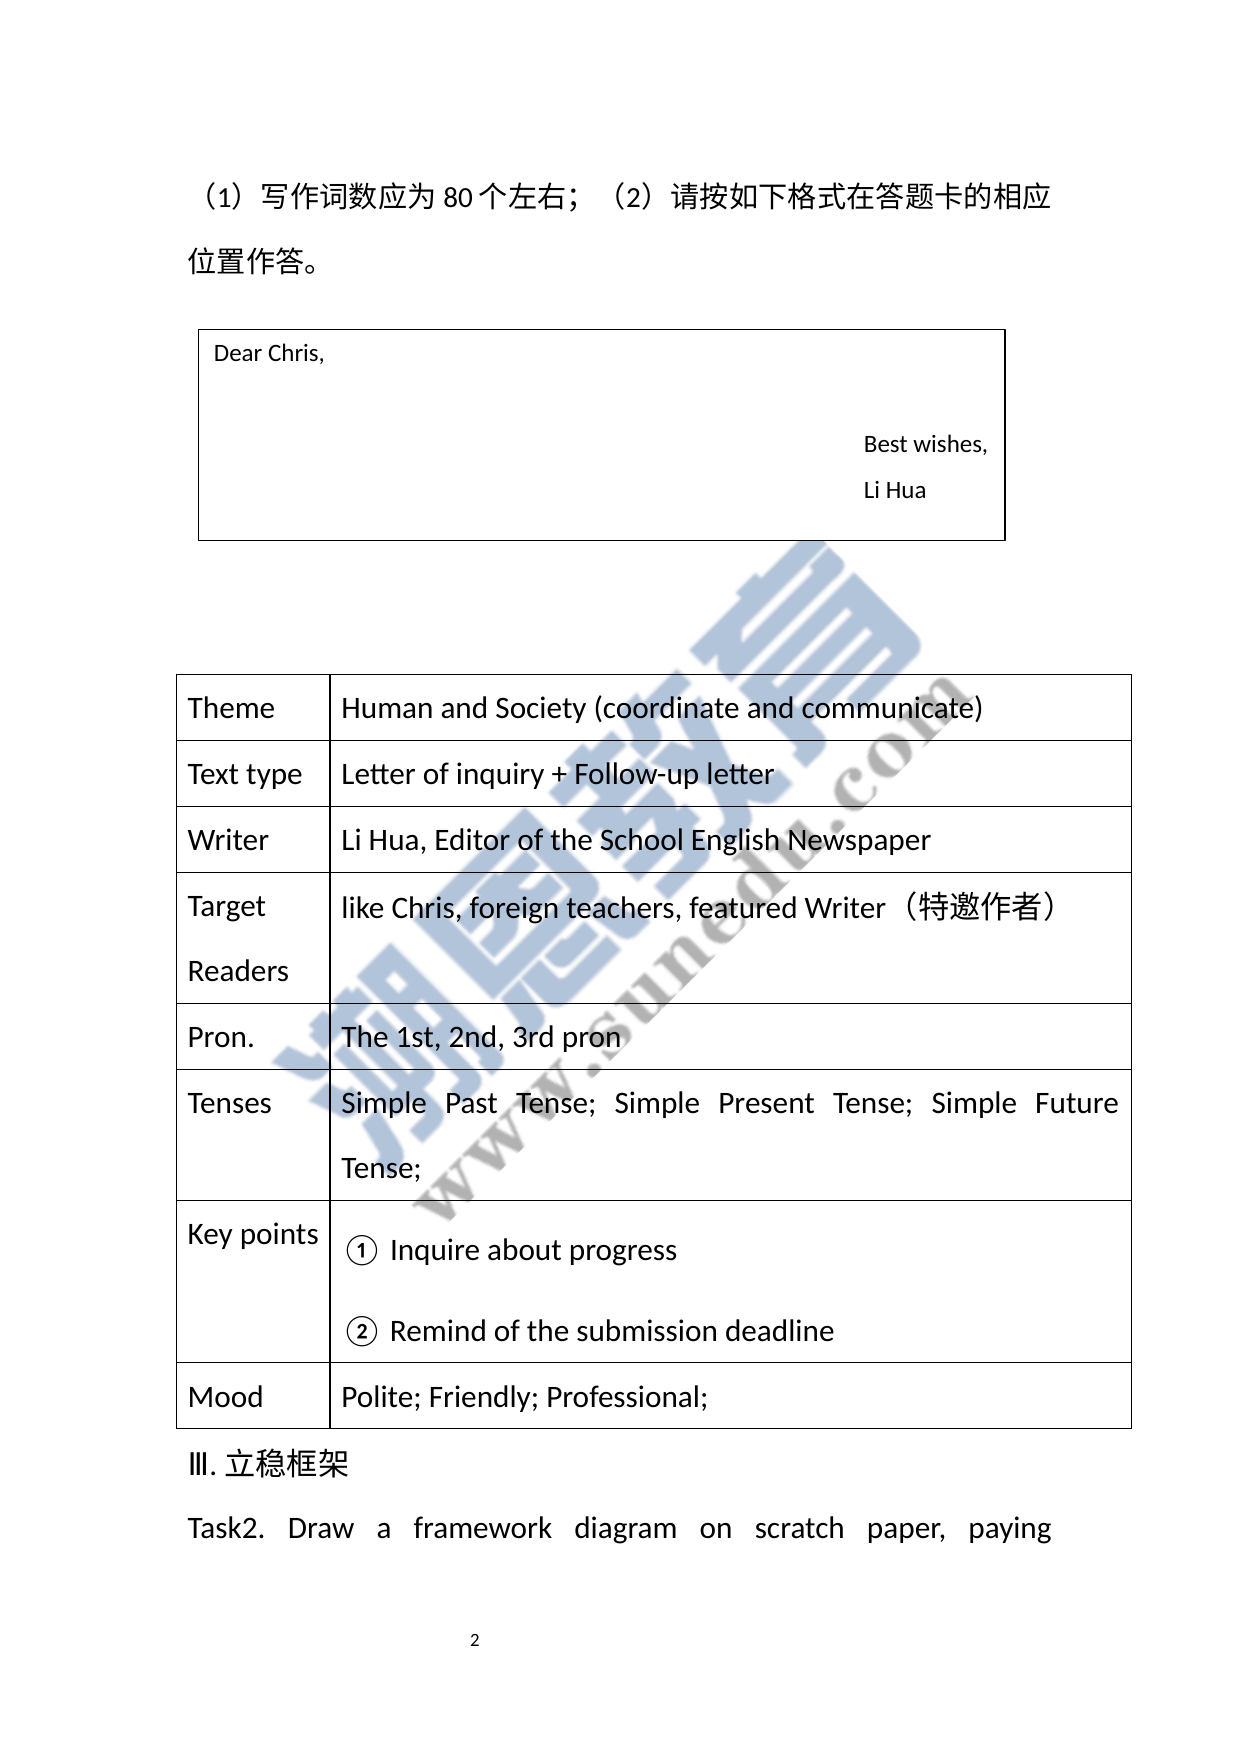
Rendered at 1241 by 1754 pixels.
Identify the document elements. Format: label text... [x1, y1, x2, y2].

table_header Theme [177, 675, 329, 740]
table_header Human and Society (coordinate and communicate) [331, 675, 1131, 740]
table_cell Letter of inquiry + Follow-up letter [331, 741, 1131, 806]
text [187, 1494, 1053, 1559]
table_cell like Chris, foreign teachers, featured Writer（特邀作者） [331, 873, 1131, 1003]
table_cell Polite; Friendly; Professional; [331, 1363, 1131, 1428]
table_cell Key points [177, 1201, 329, 1362]
table_cell Mood [177, 1363, 329, 1428]
table_cell The 1st, 2nd, 3rd pron [331, 1004, 1131, 1069]
list 写作词数应为80个左右；（2）请按如下格式在答题卡的相应位置作答。 [187, 162, 1053, 292]
table_cell Simple Past Tense; Simple Present Tense; Simple Future Tense; [331, 1070, 1131, 1200]
table_cell Target Readers [177, 873, 329, 1003]
table_cell Inquire about progress ② Remind of the submission deadline [331, 1201, 1131, 1362]
table_cell Li Hua, Editor of the School English Newspaper [331, 807, 1131, 872]
table_cell Pron. [177, 1004, 329, 1069]
picture [187, 292, 1053, 674]
text Ⅲ. 立稳框架 [187, 1429, 1053, 1494]
table_cell Writer [177, 807, 329, 872]
table_cell Tenses [177, 1070, 329, 1200]
table_cell Text type [177, 741, 329, 806]
